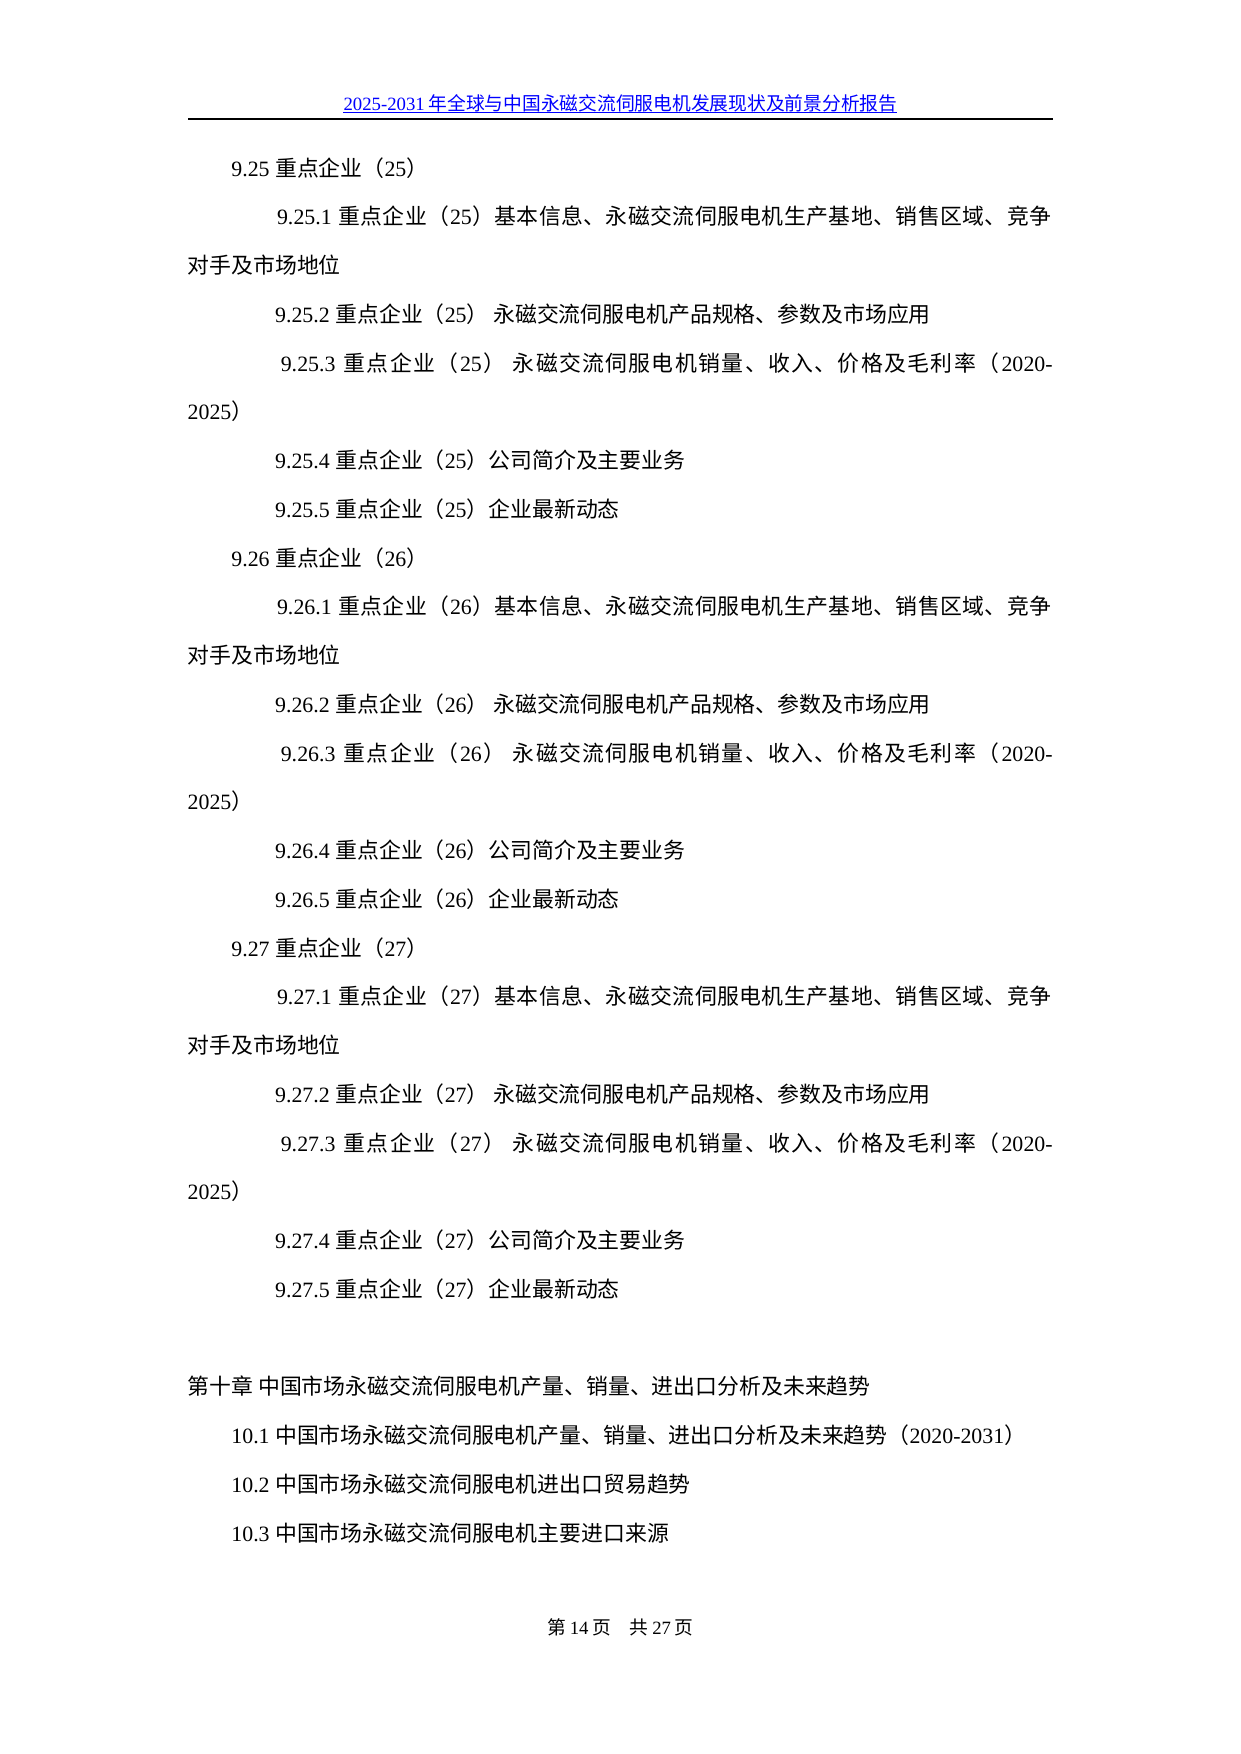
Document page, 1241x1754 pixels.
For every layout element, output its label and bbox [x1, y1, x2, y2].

text [187, 150, 1053, 1548]
